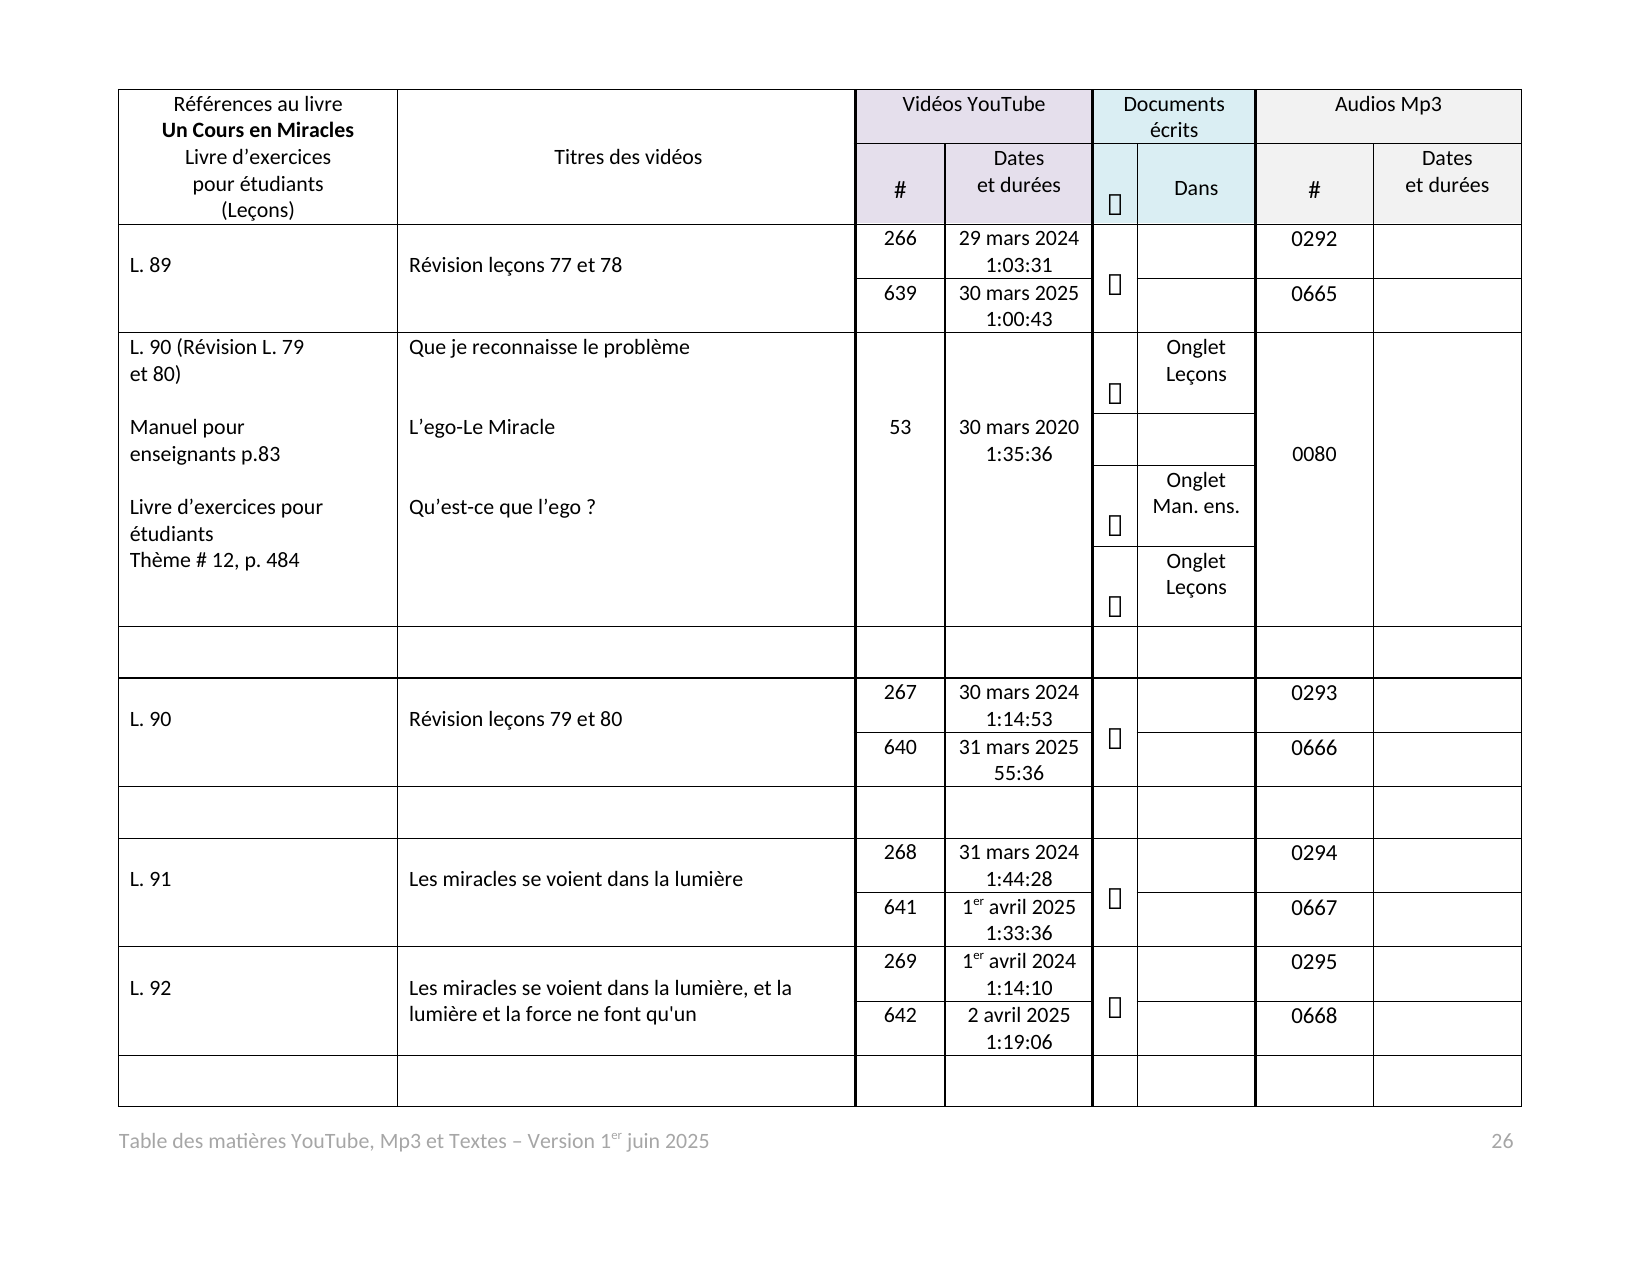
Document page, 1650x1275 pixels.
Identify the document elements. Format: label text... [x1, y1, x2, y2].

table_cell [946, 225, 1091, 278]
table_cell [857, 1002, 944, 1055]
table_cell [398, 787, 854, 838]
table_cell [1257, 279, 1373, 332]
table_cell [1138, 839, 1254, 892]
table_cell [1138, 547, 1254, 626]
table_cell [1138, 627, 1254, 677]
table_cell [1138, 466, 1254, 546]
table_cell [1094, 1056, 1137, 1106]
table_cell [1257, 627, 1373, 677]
table_cell Dates et durées [946, 144, 1091, 223]
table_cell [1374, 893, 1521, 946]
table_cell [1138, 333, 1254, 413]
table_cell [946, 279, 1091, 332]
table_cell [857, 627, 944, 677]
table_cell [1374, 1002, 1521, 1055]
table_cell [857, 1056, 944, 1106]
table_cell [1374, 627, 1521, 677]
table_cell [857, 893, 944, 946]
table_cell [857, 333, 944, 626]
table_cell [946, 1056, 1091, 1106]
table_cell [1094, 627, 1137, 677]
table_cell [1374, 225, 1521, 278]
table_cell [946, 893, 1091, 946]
table_header Vidéos YouTube [857, 90, 1091, 143]
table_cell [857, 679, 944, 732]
table_cell # [857, 144, 944, 223]
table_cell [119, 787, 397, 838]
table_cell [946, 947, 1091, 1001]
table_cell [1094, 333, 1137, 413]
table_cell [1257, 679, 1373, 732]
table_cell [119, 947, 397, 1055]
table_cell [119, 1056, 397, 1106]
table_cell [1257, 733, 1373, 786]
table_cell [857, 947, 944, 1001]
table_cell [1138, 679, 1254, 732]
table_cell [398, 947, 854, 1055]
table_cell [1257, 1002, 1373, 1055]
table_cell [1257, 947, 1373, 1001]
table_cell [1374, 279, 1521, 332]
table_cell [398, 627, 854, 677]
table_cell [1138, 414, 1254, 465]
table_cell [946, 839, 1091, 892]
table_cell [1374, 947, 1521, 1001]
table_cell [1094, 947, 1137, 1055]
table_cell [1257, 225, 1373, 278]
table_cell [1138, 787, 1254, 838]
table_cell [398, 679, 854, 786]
table_cell Dans [1138, 144, 1254, 223]
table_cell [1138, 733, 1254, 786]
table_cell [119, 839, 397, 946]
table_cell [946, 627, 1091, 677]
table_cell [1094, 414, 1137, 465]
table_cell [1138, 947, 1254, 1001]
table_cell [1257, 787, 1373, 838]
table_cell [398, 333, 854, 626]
table_cell # [1257, 144, 1373, 223]
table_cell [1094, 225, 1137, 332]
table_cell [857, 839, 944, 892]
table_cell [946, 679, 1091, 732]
table_cell  [1094, 144, 1137, 223]
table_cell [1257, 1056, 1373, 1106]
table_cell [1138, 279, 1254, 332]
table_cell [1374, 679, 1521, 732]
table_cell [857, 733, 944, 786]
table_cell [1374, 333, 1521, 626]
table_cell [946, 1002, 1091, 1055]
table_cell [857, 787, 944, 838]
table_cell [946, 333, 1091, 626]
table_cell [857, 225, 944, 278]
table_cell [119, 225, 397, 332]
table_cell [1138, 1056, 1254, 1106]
table_header Documents écrits [1094, 90, 1254, 143]
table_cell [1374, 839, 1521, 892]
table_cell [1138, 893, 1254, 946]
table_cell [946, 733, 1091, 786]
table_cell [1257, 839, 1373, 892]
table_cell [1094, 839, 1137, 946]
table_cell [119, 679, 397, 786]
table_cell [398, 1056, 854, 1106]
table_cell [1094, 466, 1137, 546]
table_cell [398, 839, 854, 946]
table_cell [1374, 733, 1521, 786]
table_header Références au livre Un Cours en Miracles Livre d’exercices pour étudiants (Leçons) [119, 90, 397, 223]
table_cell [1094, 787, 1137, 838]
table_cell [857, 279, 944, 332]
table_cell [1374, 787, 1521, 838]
table_header Audios Mp3 [1257, 90, 1521, 143]
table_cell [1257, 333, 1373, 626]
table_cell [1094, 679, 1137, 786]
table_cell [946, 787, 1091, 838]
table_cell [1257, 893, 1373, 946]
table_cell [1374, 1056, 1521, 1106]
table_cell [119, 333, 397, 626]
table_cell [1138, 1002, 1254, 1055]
table_cell Dates et durées [1374, 144, 1521, 223]
table_header Titres des vidéos [398, 90, 854, 223]
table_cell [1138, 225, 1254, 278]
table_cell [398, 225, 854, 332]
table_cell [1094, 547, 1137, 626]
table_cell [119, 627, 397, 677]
